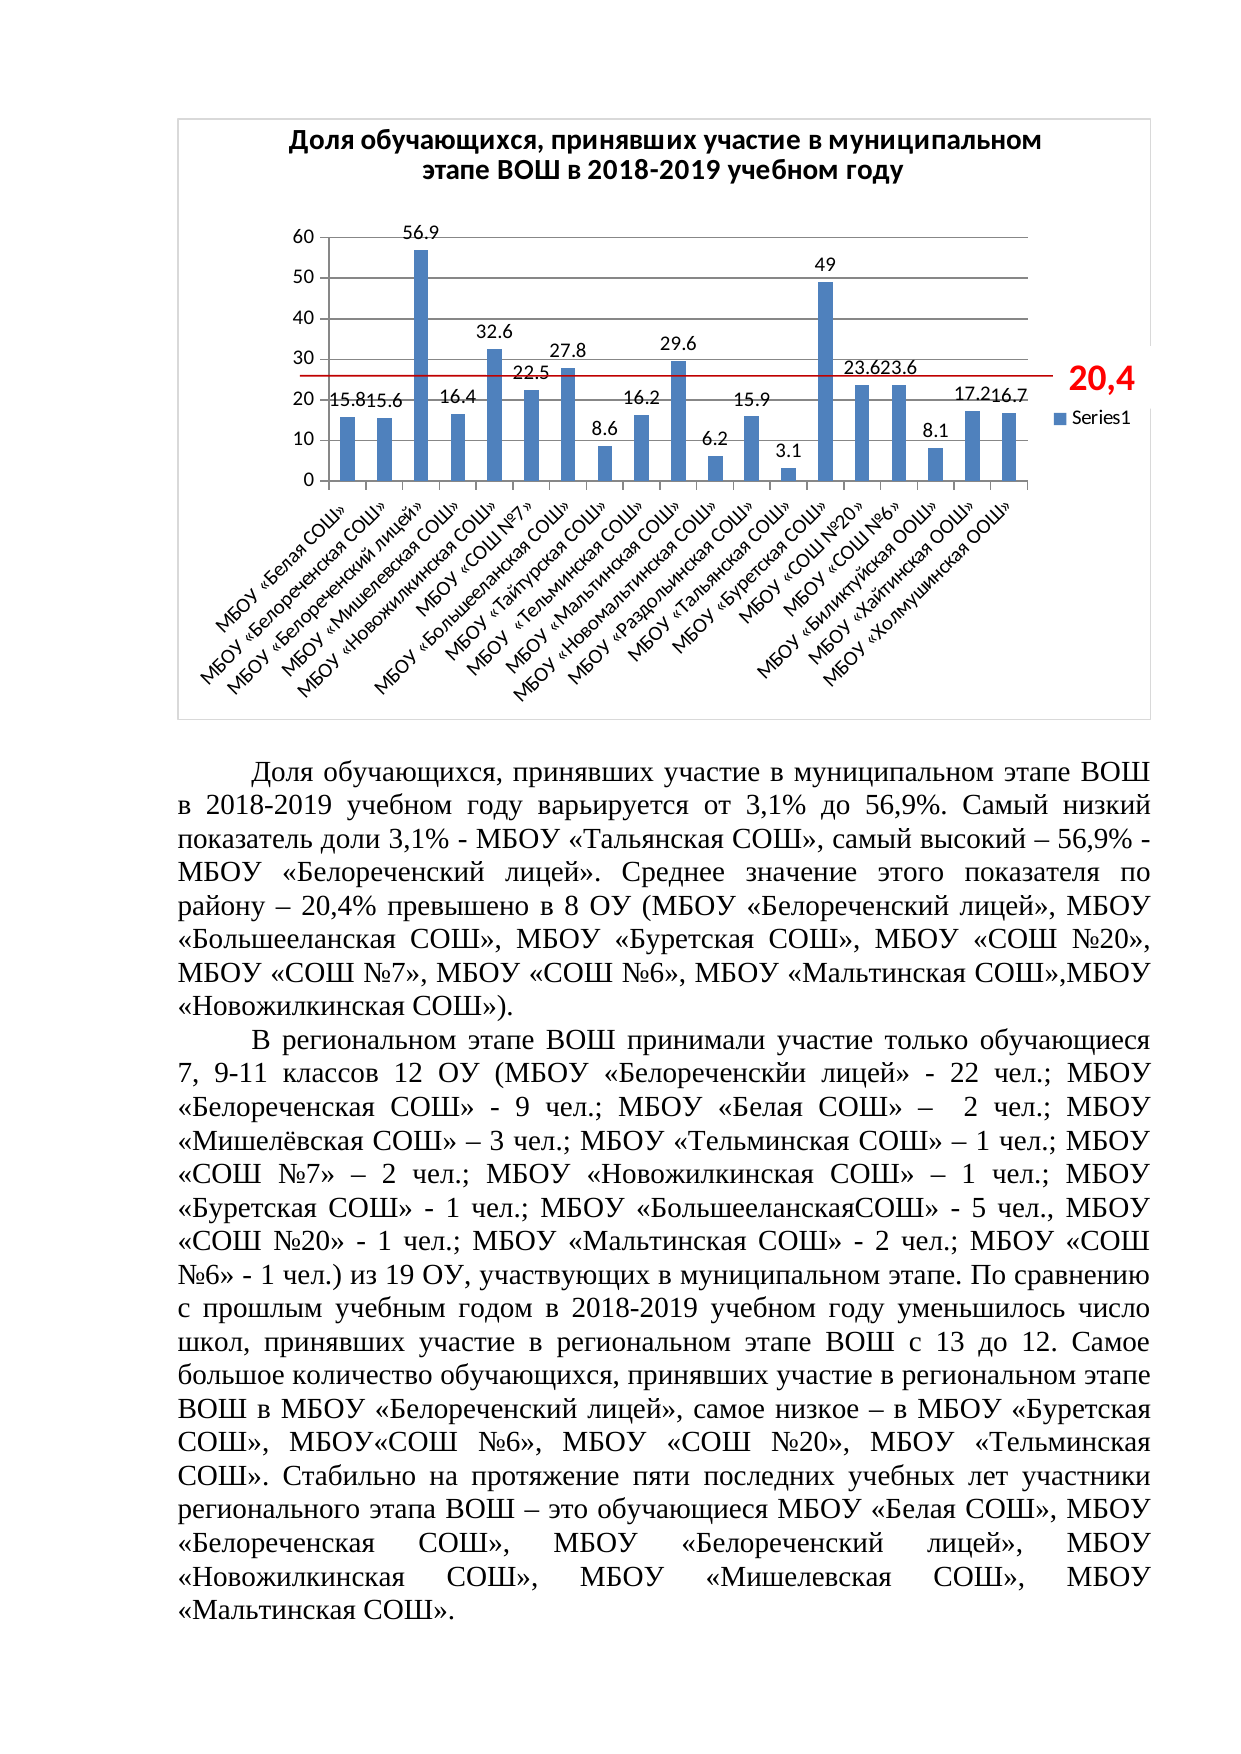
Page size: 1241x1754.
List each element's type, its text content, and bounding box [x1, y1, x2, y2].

text Доля обучающихся, принявших участие в муниципальном этапе ВОШ в 2018-2019 учебном году варьируется от 3,1% до 56,9%. Самый низкий показатель доли 3,1% - МБОУ «Тальянская СОШ», самый высокий – 56,9% - МБОУ «Белореченский лицей». Среднее значение этого показателя по району – 20,4% превышено в 8 ОУ (МБОУ «Белореченский лицей», МБОУ «Большееланская СОШ», МБОУ «Буретская СОШ», МБОУ «СОШ №20», МБОУ «СОШ №7», МБОУ «СОШ №6», МБОУ «Мальтинская СОШ»,МБОУ «Новожилкинская СОШ»). [177, 754, 1152, 1022]
text В региональном этапе ВОШ принимали участие только обучающиеся 7, 9-11 классов 12 ОУ (МБОУ «Белореченскйи лицей» - 22 чел.; МБОУ «Белореченская СОШ» - 9 чел.; МБОУ «Белая СОШ» – 2 чел.; МБОУ «Мишелёвская СОШ» – 3 чел.; МБОУ «Тельминская СОШ» – 1 чел.; МБОУ «СОШ №7» – 2 чел.; МБОУ «Новожилкинская СОШ» – 1 чел.; МБОУ «Буретская СОШ» - 1 чел.; МБОУ «БольшееланскаяСОШ» - 5 чел., МБОУ «СОШ №20» - 1 чел.; МБОУ «Мальтинская СОШ» - 2 чел.; МБОУ «СОШ №6» - 1 чел.) из 19 ОУ, участвующих в муниципальном этапе. По сравнению с прошлым учебным годом в 2018-2019 учебном году уменьшилось число школ, принявших участие в региональном этапе ВОШ с 13 до 12. Самое большое количество обучающихся, принявших участие в региональном этапе ВОШ в МБОУ «Белореченский лицей», самое низкое – в МБОУ «Буретская СОШ», МБОУ«СОШ №6», МБОУ «СОШ №20», МБОУ «Тельминская СОШ». Стабильно на протяжение пяти последних учебных лет участники регионального этапа ВОШ – это обучающиеся МБОУ «Белая СОШ», МБОУ «Белореченская СОШ», МБОУ «Белореченский лицей», МБОУ «Новожилкинская СОШ», МБОУ «Мишелевская СОШ», МБОУ «Мальтинская СОШ». [177, 1022, 1152, 1626]
